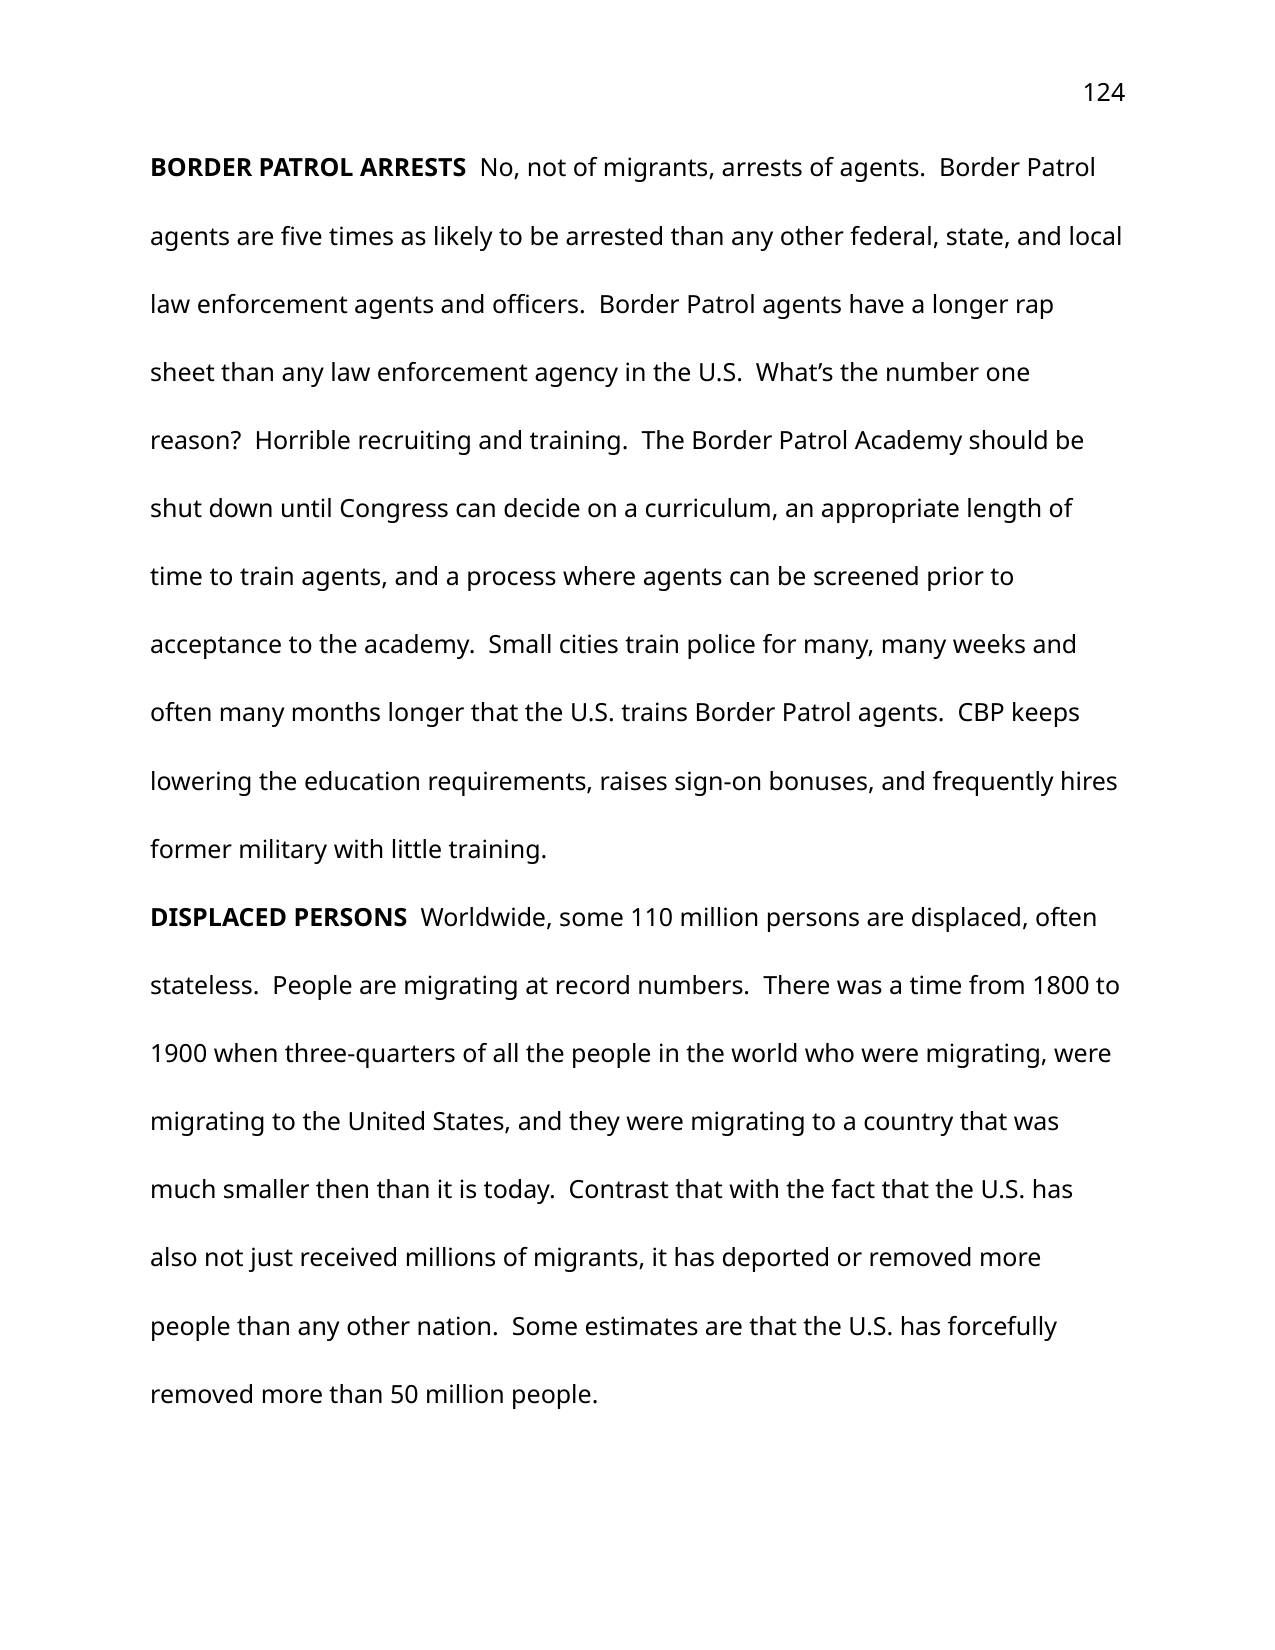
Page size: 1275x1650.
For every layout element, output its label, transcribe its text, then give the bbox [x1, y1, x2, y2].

text BORDER PATROL ARRESTS No, not of migrants, arrests of agents. Border Patrol agents are five times as likely to be arrested than any other federal, state, and local law enforcement agents and officers. Border Patrol agents have a longer rap sheet than any law enforcement agency in the U.S. What’s the number one reason? Horrible recruiting and training. The Border Patrol Academy should be shut down until Congress can decide on a curriculum, an appropriate length of time to train agents, and a process where agents can be screened prior to acceptance to the academy. Small cities train police for many, many weeks and often many months longer that the U.S. trains Border Patrol agents. CBP keeps lowering the education requirements, raises sign-on bonuses, and frequently hires former military with little training. [150, 150, 1125, 865]
text DISPLACED PERSONS Worldwide, some 110 million persons are displaced, often stateless. People are migrating at record numbers. There was a time from 1800 to 1900 when three-quarters of all the people in the world who were migrating, were migrating to the United States, and they were migrating to a country that was much smaller then than it is today. Contrast that with the fact that the U.S. has also not just received millions of migrants, it has deported or removed more people than any other nation. Some estimates are that the U.S. has forcefully removed more than 50 million people. [150, 899, 1125, 1410]
